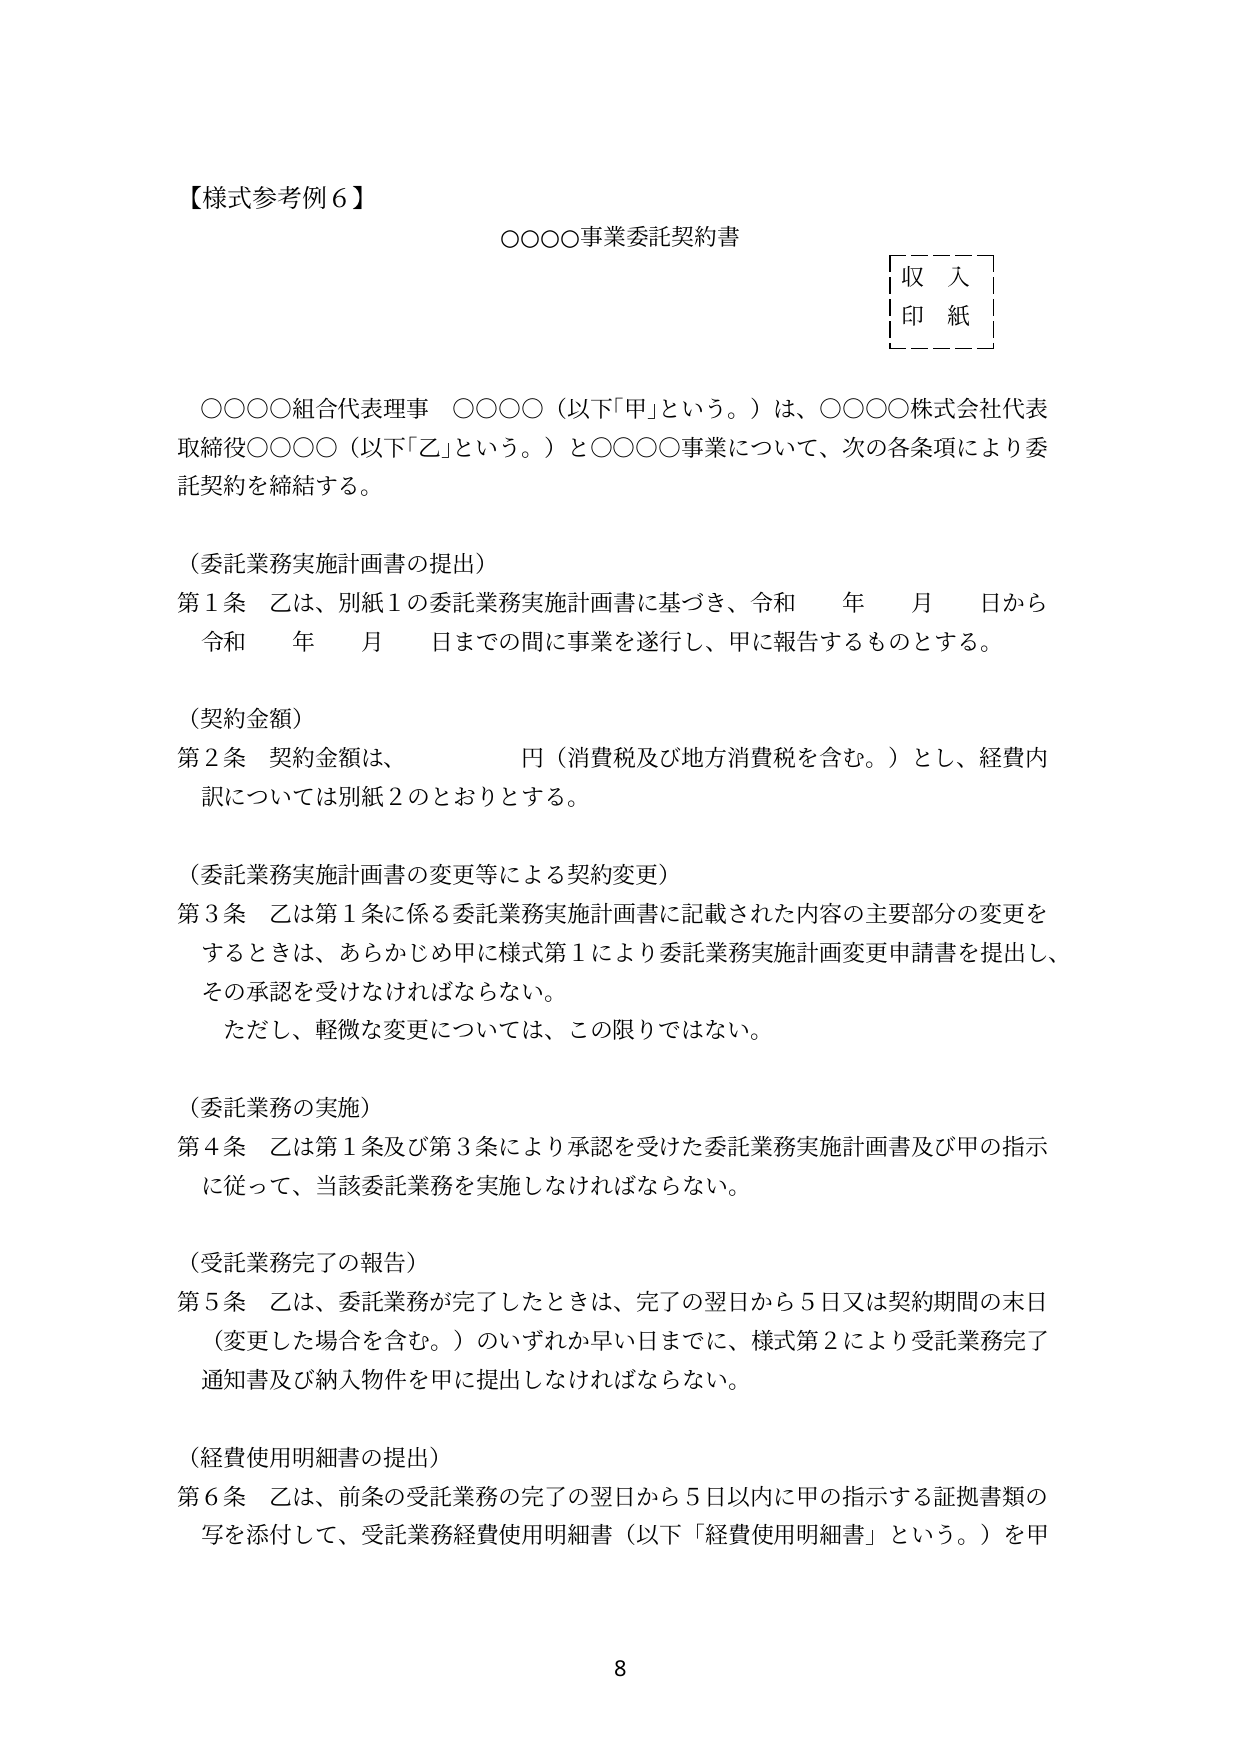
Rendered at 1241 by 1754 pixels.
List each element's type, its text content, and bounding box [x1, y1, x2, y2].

text （経費使用明細書の提出） [177, 1437, 1063, 1476]
text （受託業務完了の報告） [177, 1243, 1063, 1281]
text ○○○○組合代表理事 ○○○○（以下｢甲｣という。）は、○○○○株式会社代表取締役○○○○（以下｢乙｣という。）と○○○○事業について、次の各条項により委託契約を締結する。 [177, 388, 1063, 504]
text 第３条 乙は第１条に係る委託業務実施計画書に記載された内容の主要部分の変更をするときは、あらかじめ甲に様式第１により委託業務実施計画変更申請書を提出し、その承認を受けなければならない。 [177, 893, 1063, 1009]
table_header 収 入 印 紙 [890, 255, 993, 348]
text ○○○○事業委託契約書 [177, 216, 1063, 255]
text 第２条 契約金額は、 円（消費税及び地方消費税を含む。）とし、経費内訳については別紙２のとおりとする。 [177, 737, 1063, 815]
text （委託業務実施計画書の提出） [177, 543, 1063, 582]
text 【様式参考例６】 [177, 178, 1063, 216]
text 第４条 乙は第１条及び第３条により承認を受けた委託業務実施計画書及び甲の指示に従って、当該委託業務を実施しなければならない。 [177, 1126, 1063, 1204]
text 第５条 乙は、委託業務が完了したときは、完了の翌日から５日又は契約期間の末日（変更した場合を含む。）のいずれか早い日までに、様式第２により受託業務完了通知書及び納入物件を甲に提出しなければならない。 [177, 1281, 1063, 1398]
text （委託業務実施計画書の変更等による契約変更） [177, 854, 1063, 893]
text （委託業務の実施） [177, 1087, 1063, 1126]
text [177, 1476, 1063, 1553]
text 第１条 乙は、別紙１の委託業務実施計画書に基づき、令和 年 月 日から令和 年 月 日までの間に事業を遂行し、甲に報告するものとする。 [177, 582, 1063, 660]
text （契約金額） [177, 699, 1063, 737]
text ただし、軽微な変更については、この限りではない。 [177, 1009, 1063, 1048]
